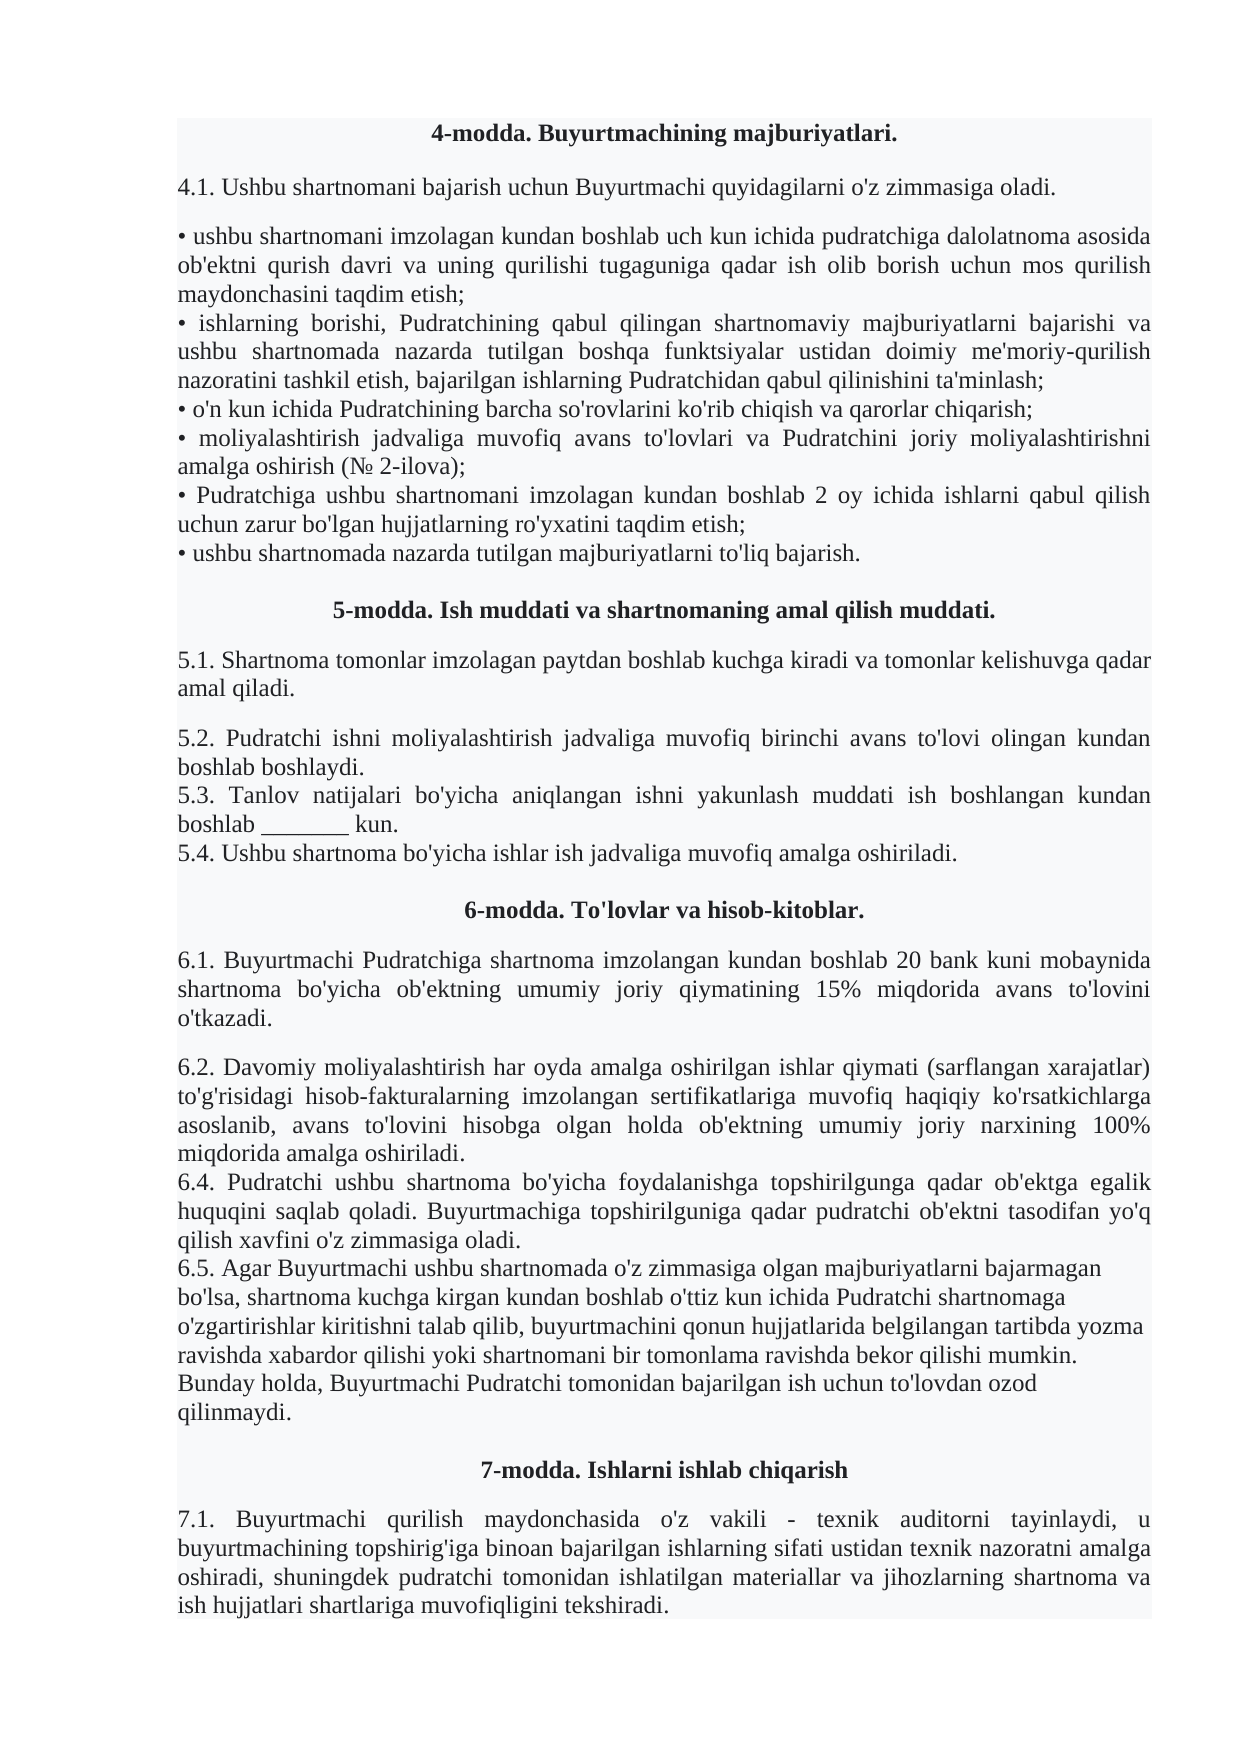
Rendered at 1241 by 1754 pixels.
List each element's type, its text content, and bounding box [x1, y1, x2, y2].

text 5.1. Shartnoma tomonlar imzolagan paytdan boshlab kuchga kiradi va tomonlar kelishuvga qadar amal qiladi. [177, 645, 1152, 702]
text • o'n kun ichida Pudratchining barcha so'rovlarini ko'rib chiqish va qarorlar chiqarish; [177, 394, 1152, 423]
text • moliyalashtirish jadvaliga muvofiq avans to'lovlari va Pudratchini joriy moliyalashtirishni amalga oshirish (№ 2-ilova); [177, 423, 1152, 480]
text 6-modda. To'lovlar va hisob-kitoblar. [177, 896, 1152, 924]
text 7.1. Buyurtmachi qurilish maydonchasida o'z vakili - texnik auditorni tayinlaydi, u buyurtmachining topshirig'iga binoan bajarilgan ishlarning sifati ustidan texnik nazoratni amalga oshiradi, shuningdek pudratchi tomonidan ishlatilgan materiallar va jihozlarning shartnoma va ish hujjatlari shartlariga muvofiqligini tekshiradi. [177, 1504, 1152, 1619]
text 5.2. Pudratchi ishni moliyalashtirish jadvaliga muvofiq birinchi avans to'lovi olingan kundan boshlab boshlaydi. [177, 723, 1152, 781]
text 5.4. Ushbu shartnoma bo'yicha ishlar ish jadvaliga muvofiq amalga oshiriladi. [177, 838, 1152, 867]
text 6.2. Davomiy moliyalashtirish har oyda amalga oshirilgan ishlar qiymati (sarflangan xarajatlar) to'g'risidagi hisob-fakturalarning imzolangan sertifikatlariga muvofiq haqiqiy ko'rsatkichlarga asoslanib, avans to'lovini hisobga olgan holda ob'ektning umumiy joriy narxining 100% miqdorida amalga oshiriladi. [177, 1052, 1152, 1167]
text 4-modda. Buyurtmachining majburiyatlari. [177, 118, 1152, 147]
text 6.1. Buyurtmachi Pudratchiga shartnoma imzolangan kundan boshlab 20 bank kuni mobaynida shartnoma bo'yicha ob'ektning umumiy joriy qiymatining 15% miqdorida avans to'lovini o'tkazadi. [177, 945, 1152, 1031]
text • ushbu shartnomani imzolagan kundan boshlab uch kun ichida pudratchiga dalolatnoma asosida ob'ektni qurish davri va uning qurilishi tugaguniga qadar ish olib borish uchun mos qurilish maydonchasini taqdim etish; [177, 221, 1152, 308]
text 4.1. Ushbu shartnomani bajarish uchun Buyurtmachi quyidagilarni o'z zimmasiga oladi. [177, 172, 1152, 201]
text 5.3. Tanlov natijalari bo'yicha aniqlangan ishni yakunlash muddati ish boshlangan kundan boshlab _______ kun. [177, 781, 1152, 838]
text 6.5. Agar Buyurtmachi ushbu shartnomada o'z zimmasiga olgan majburiyatlarni bajarmagan bo'lsa, shartnoma kuchga kirgan kundan boshlab o'ttiz kun ichida Pudratchi shartnomaga o'zgartirishlar kiritishni talab qilib, buyurtmachini qonun hujjatlarida belgilangan tartibda yozma ravishda xabardor qilishi yoki shartnomani bir tomonlama ravishda bekor qilishi mumkin. Bunday holda, Buyurtmachi Pudratchi tomonidan bajarilgan ish uchun to'lovdan ozod qilinmaydi. [177, 1253, 1152, 1426]
text 6.4. Pudratchi ushbu shartnoma bo'yicha foydalanishga topshirilgunga qadar ob'ektga egalik huquqini saqlab qoladi. Buyurtmachiga topshirilguniga qadar pudratchi ob'ektni tasodifan yo'q qilish xavfini o'z zimmasiga oladi. [177, 1167, 1152, 1253]
text 7-modda. Ishlarni ishlab chiqarish [177, 1455, 1152, 1483]
text • ushbu shartnomada nazarda tutilgan majburiyatlarni to'liq bajarish. [177, 538, 1152, 566]
text 5-modda. Ish muddati va shartnomaning amal qilish muddati. [177, 595, 1152, 624]
text • ishlarning borishi, Pudratchining qabul qilingan shartnomaviy majburiyatlarni bajarishi va ushbu shartnomada nazarda tutilgan boshqa funktsiyalar ustidan doimiy me'moriy-qurilish nazoratini tashkil etish, bajarilgan ishlarning Pudratchidan qabul qilinishini ta'minlash; [177, 308, 1152, 394]
text • Pudratchiga ushbu shartnomani imzolagan kundan boshlab 2 oy ichida ishlarni qabul qilish uchun zarur bo'lgan hujjatlarning ro'yxatini taqdim etish; [177, 480, 1152, 538]
